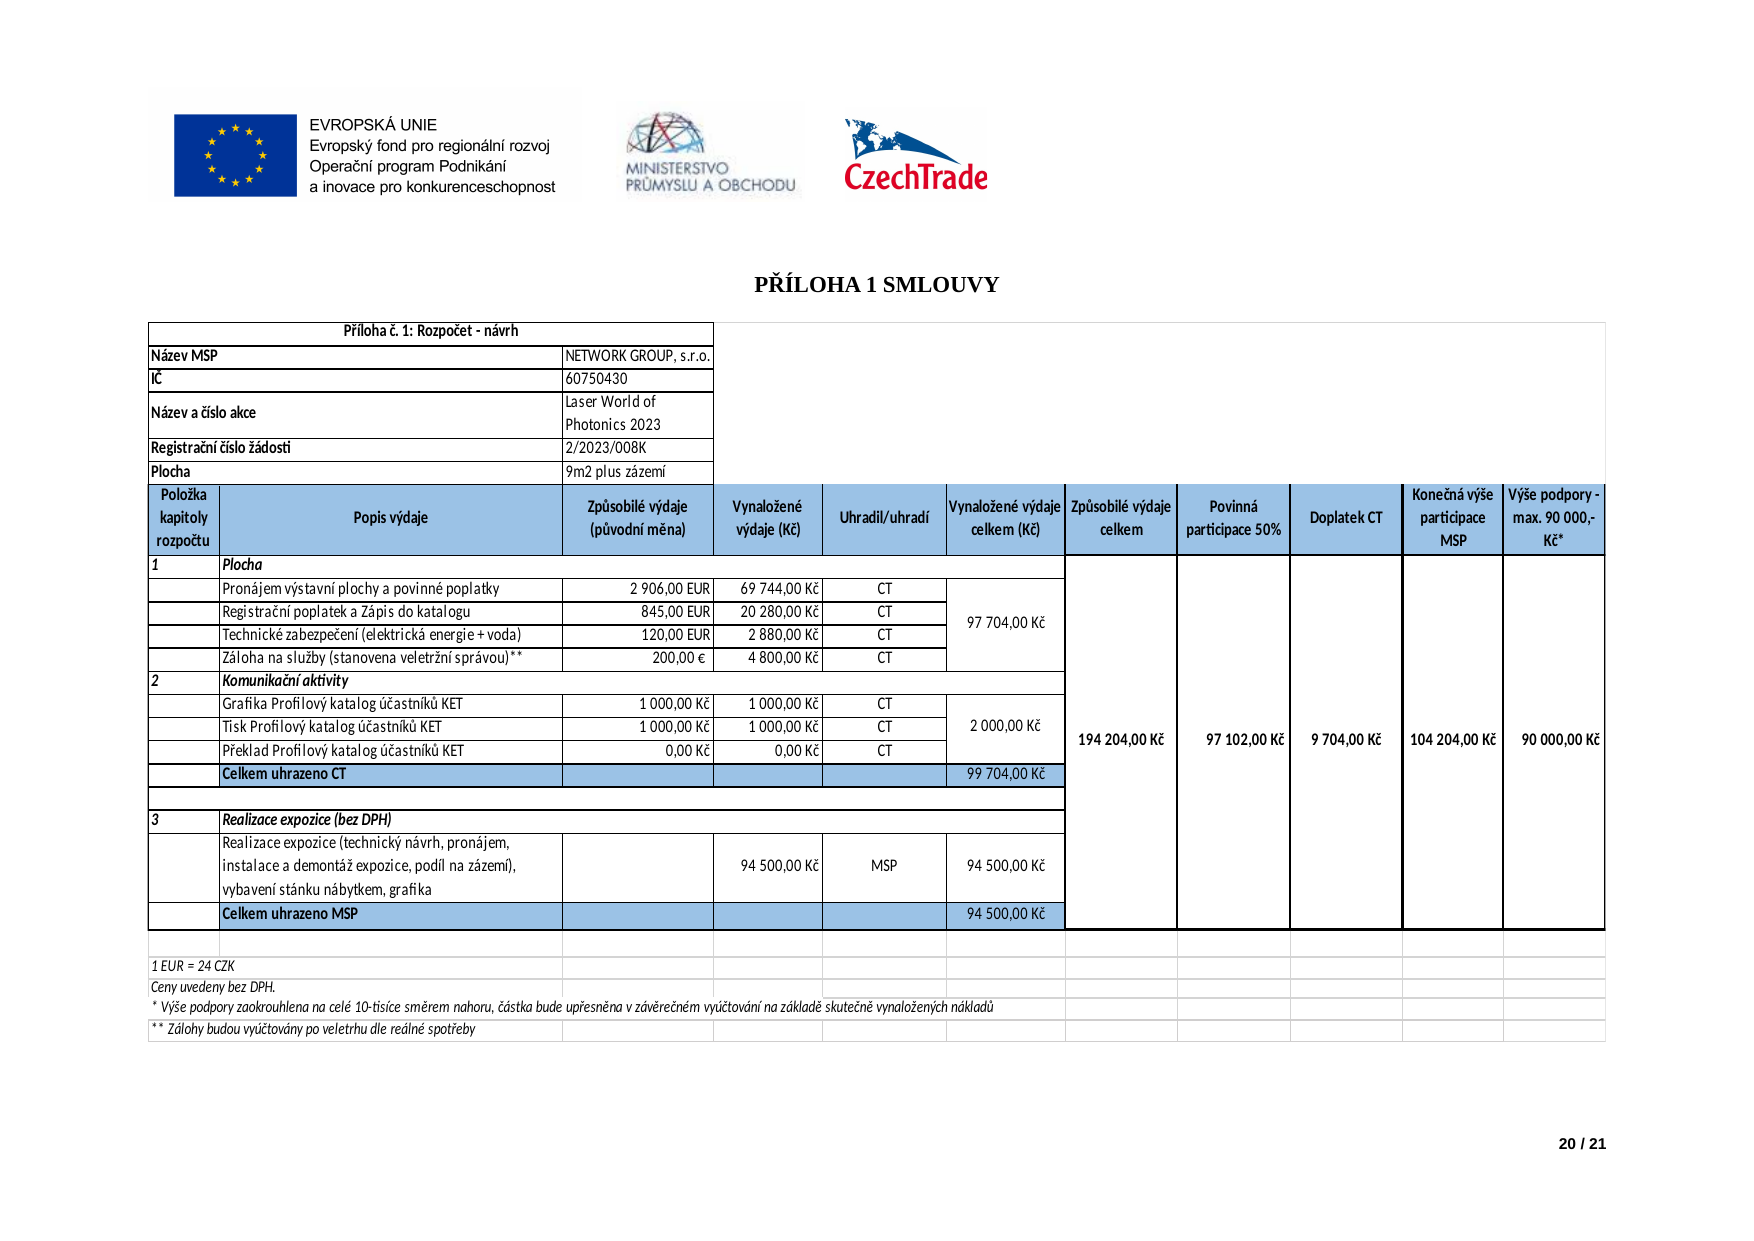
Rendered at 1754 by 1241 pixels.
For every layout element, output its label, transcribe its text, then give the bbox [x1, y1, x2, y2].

title PŘÍLOHA 1 smlouvy [148, 271, 1606, 297]
picture [147, 87, 583, 202]
picture [616, 101, 805, 202]
picture [845, 107, 988, 202]
